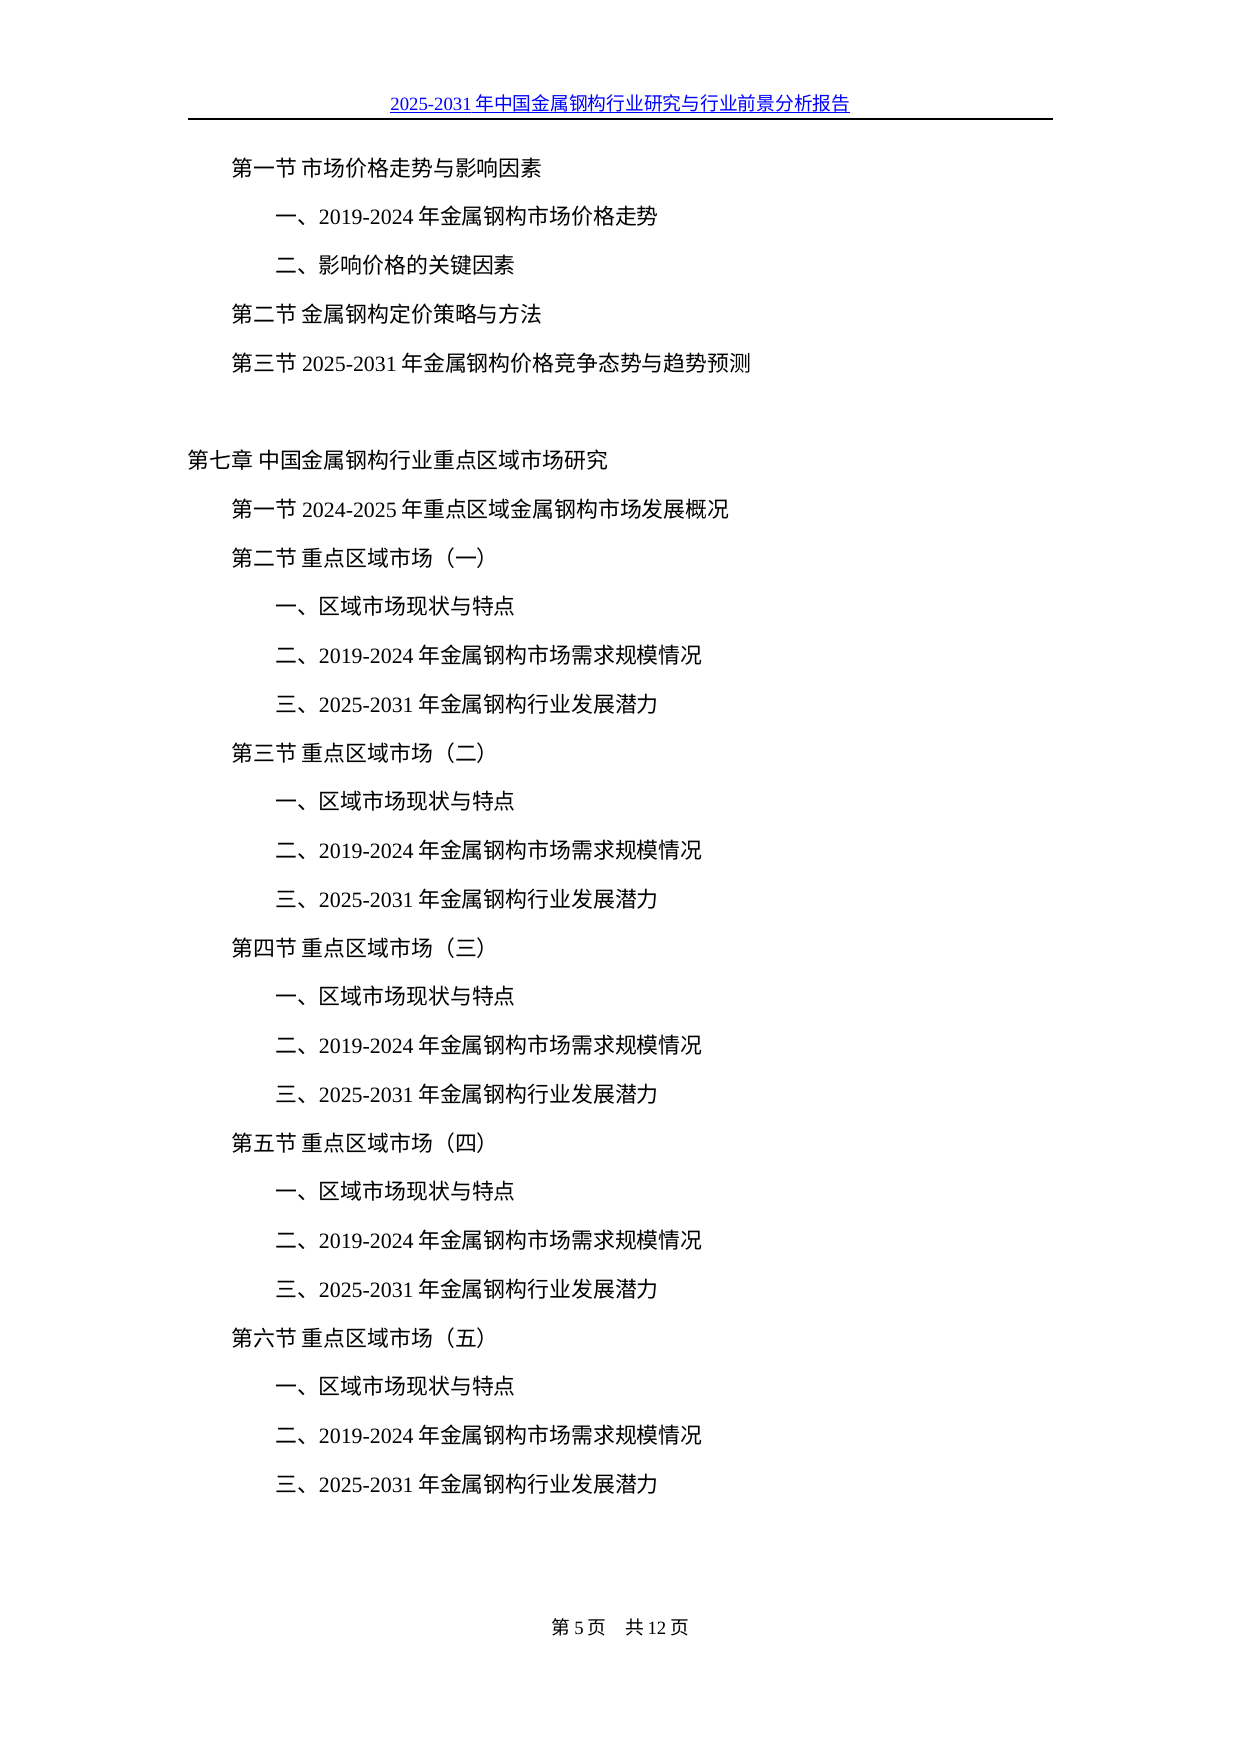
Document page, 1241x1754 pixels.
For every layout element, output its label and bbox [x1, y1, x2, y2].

text [187, 150, 1053, 1499]
